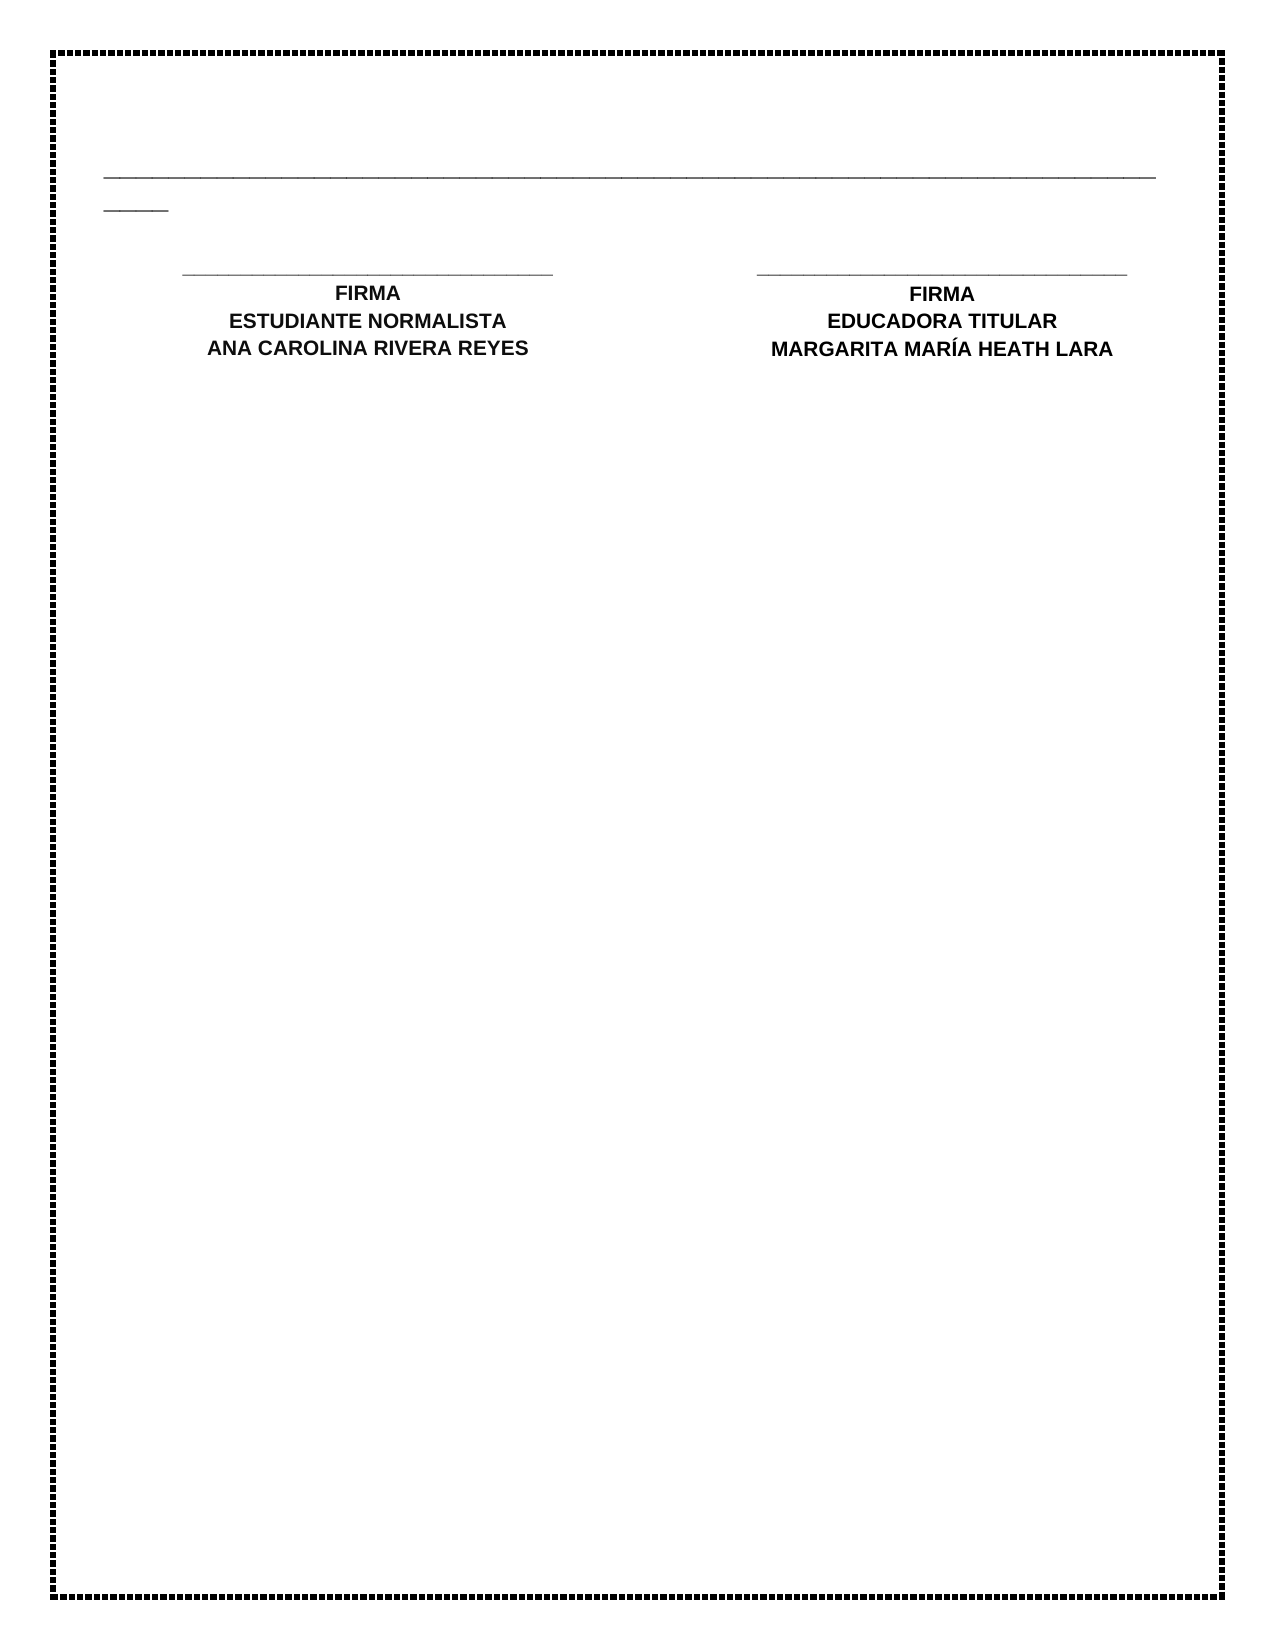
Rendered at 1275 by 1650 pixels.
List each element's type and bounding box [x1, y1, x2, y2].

text [103, 147, 1167, 214]
